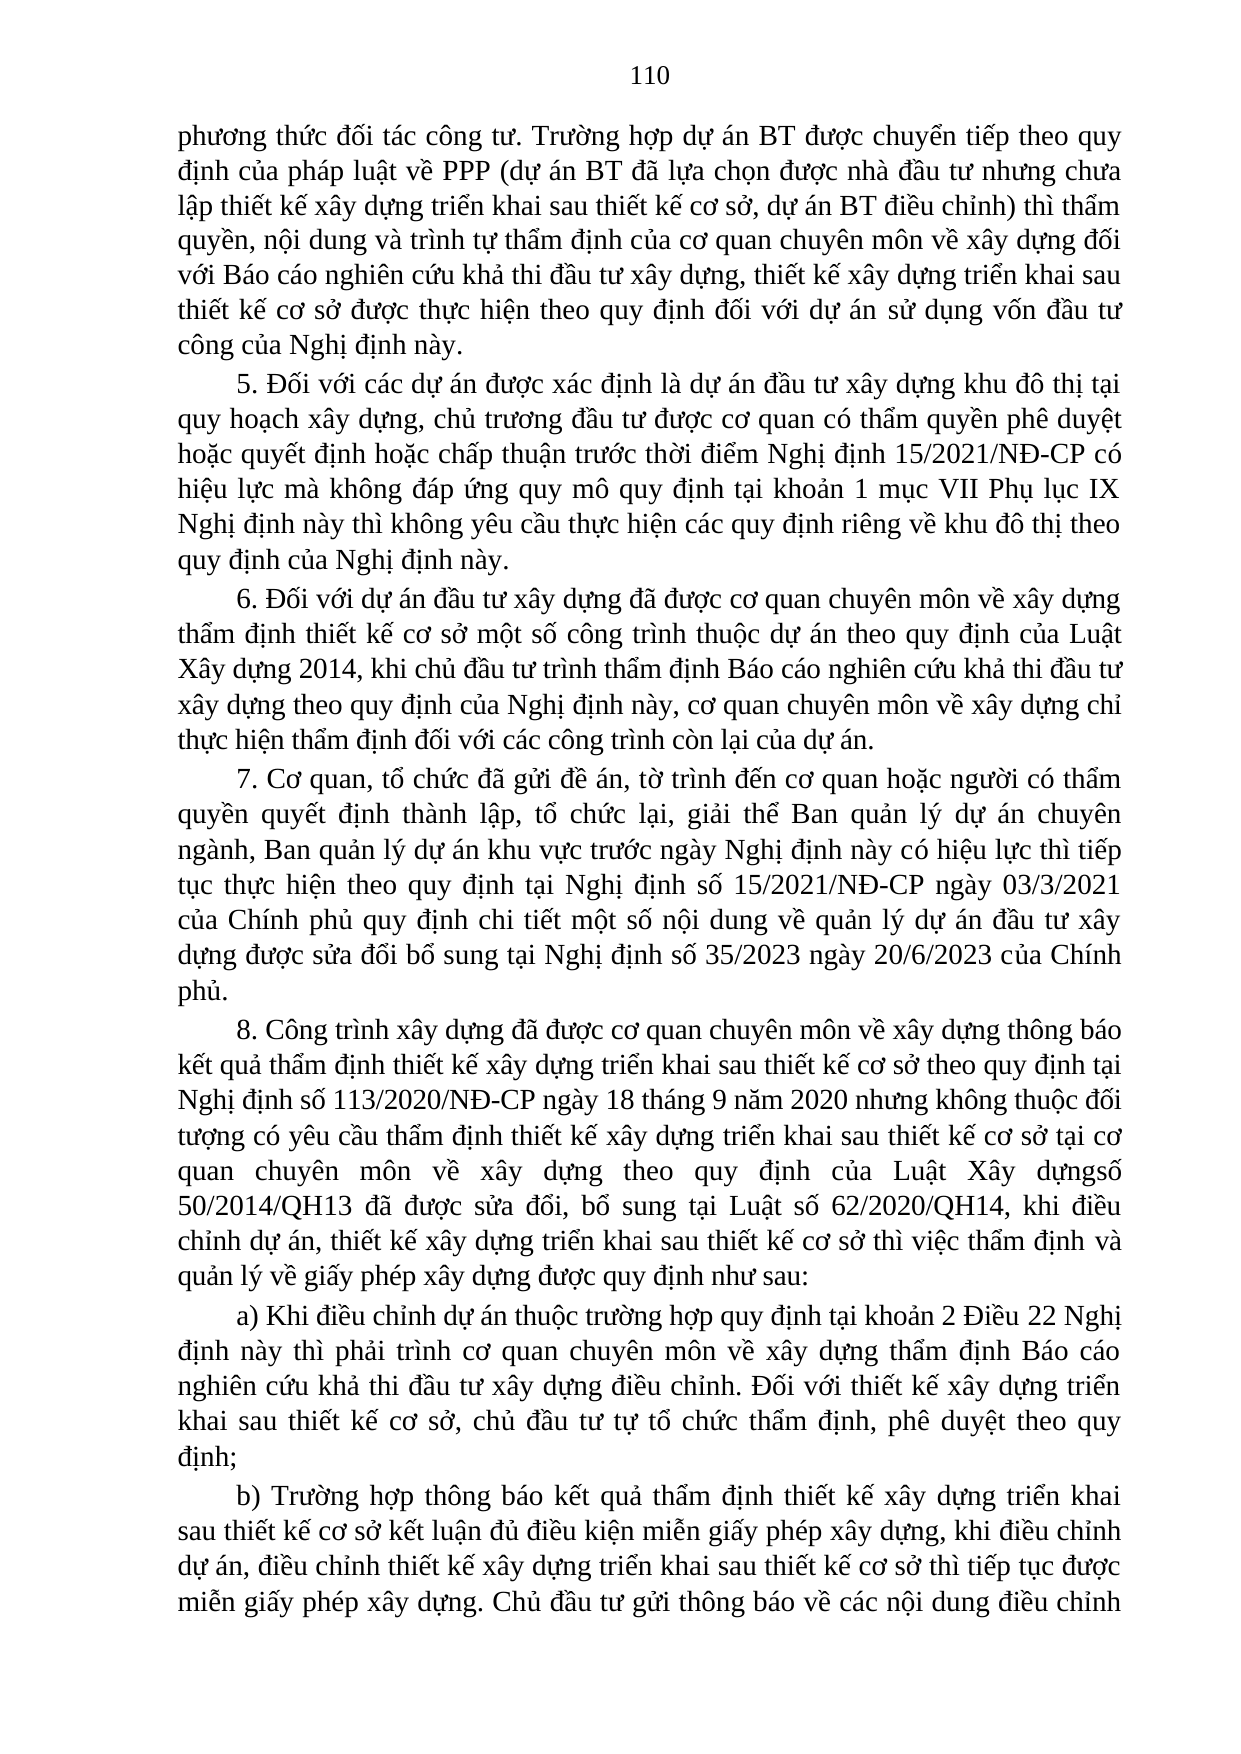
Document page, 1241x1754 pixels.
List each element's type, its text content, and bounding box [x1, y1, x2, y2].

text 5. Đối với các dự án được xác định là dự án đầu tư xây dựng khu đô thị tại quy hoạch xây dựng, chủ trương đầu tư được cơ quan có thẩm quyền phê duyệt hoặc quyết định hoặc chấp thuận trước thời điểm Nghị định 15/2021/NĐ-CP có hiệu lực mà không đáp ứng quy mô quy định tại khoản 1 mục VII Phụ lục IX Nghị định này thì không yêu cầu thực hiện các quy định riêng về khu đô thị theo quy định của Nghị định này. [177, 366, 1122, 401]
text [177, 326, 1122, 360]
text 6. Đối với dự án đầu tư xây dựng đã được cơ quan chuyên môn về xây dựng thẩm định thiết kế cơ sở một số công trình thuộc dự án theo quy định của Luật Xây dựng 2014, khi chủ đầu tư trình thẩm định Báo cáo nghiên cứu khả thi đầu tư xây dựng theo quy định của Nghị định này, cơ quan chuyên môn về xây dựng chỉ thực hiện thẩm định đối với các công trình còn lại của dự án. [177, 720, 1122, 756]
text 6. Đối với dự án đầu tư xây dựng đã được cơ quan chuyên môn về xây dựng thẩm định thiết kế cơ sở một số công trình thuộc dự án theo quy định của Luật Xây dựng 2014, khi chủ đầu tư trình thẩm định Báo cáo nghiên cứu khả thi đầu tư xây dựng theo quy định của Nghị định này, cơ quan chuyên môn về xây dựng chỉ thực hiện thẩm định đối với các công trình còn lại của dự án. [177, 581, 1122, 616]
text 5. Đối với các dự án được xác định là dự án đầu tư xây dựng khu đô thị tại quy hoạch xây dựng, chủ trương đầu tư được cơ quan có thẩm quyền phê duyệt hoặc quyết định hoặc chấp thuận trước thời điểm Nghị định 15/2021/NĐ-CP có hiệu lực mà không đáp ứng quy mô quy định tại khoản 1 mục VII Phụ lục IX Nghị định này thì không yêu cầu thực hiện các quy định riêng về khu đô thị theo quy định của Nghị định này. [177, 540, 1122, 575]
text a) Khi điều chỉnh dự án thuộc trường hợp quy định tại khoản 2 Điều 22 Nghị định này thì phải trình cơ quan chuyên môn về xây dựng thẩm định Báo cáo nghiên cứu khả thi đầu tư xây dựng điều chỉnh. Đối với thiết kế xây dựng triển khai sau thiết kế cơ sở, chủ đầu tư tự tổ chức thẩm định, phê duyệt theo quy định; [177, 1298, 1122, 1472]
text 8. Công trình xây dựng đã được cơ quan chuyên môn về xây dựng thông báo kết quả thẩm định thiết kế xây dựng triển khai sau thiết kế cơ sở theo quy định tại Nghị định số 113/2020/NĐ-CP ngày 18 tháng 9 năm 2020 nhưng không thuộc đối tượng có yêu cầu thẩm định thiết kế xây dựng triển khai sau thiết kế cơ sở tại cơ quan chuyên môn về xây dựng theo quy định của Luật Xây dựngsố 50/2014/QH13 đã được sửa đổi, bổ sung tại Luật số 62/2020/QH14, khi điều chỉnh dự án, thiết kế xây dựng triển khai sau thiết kế cơ sở thì việc thẩm định và quản lý về giấy phép xây dựng được quy định như sau: [177, 1012, 1122, 1292]
text 7. Cơ quan, tổ chức đã gửi đề án, tờ trình đến cơ quan hoặc người có thẩm quyền quyết định thành lập, tổ chức lại, giải thể Ban quản lý dự án chuyên ngành, Ban quản lý dự án khu vực trước ngày Nghị định này có hiệu lực thì tiếp tục thực hiện theo quy định tại Nghị định số 15/2021/NĐ-CP ngày 03/3/2021 của Chính phủ quy định chi tiết một số nội dung về quản lý dự án đầu tư xây dựng được sửa đổi bổ sung tại Nghị định số 35/2023 ngày 20/6/2023 của Chính phủ. [177, 761, 1122, 1006]
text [177, 1478, 1122, 1617]
